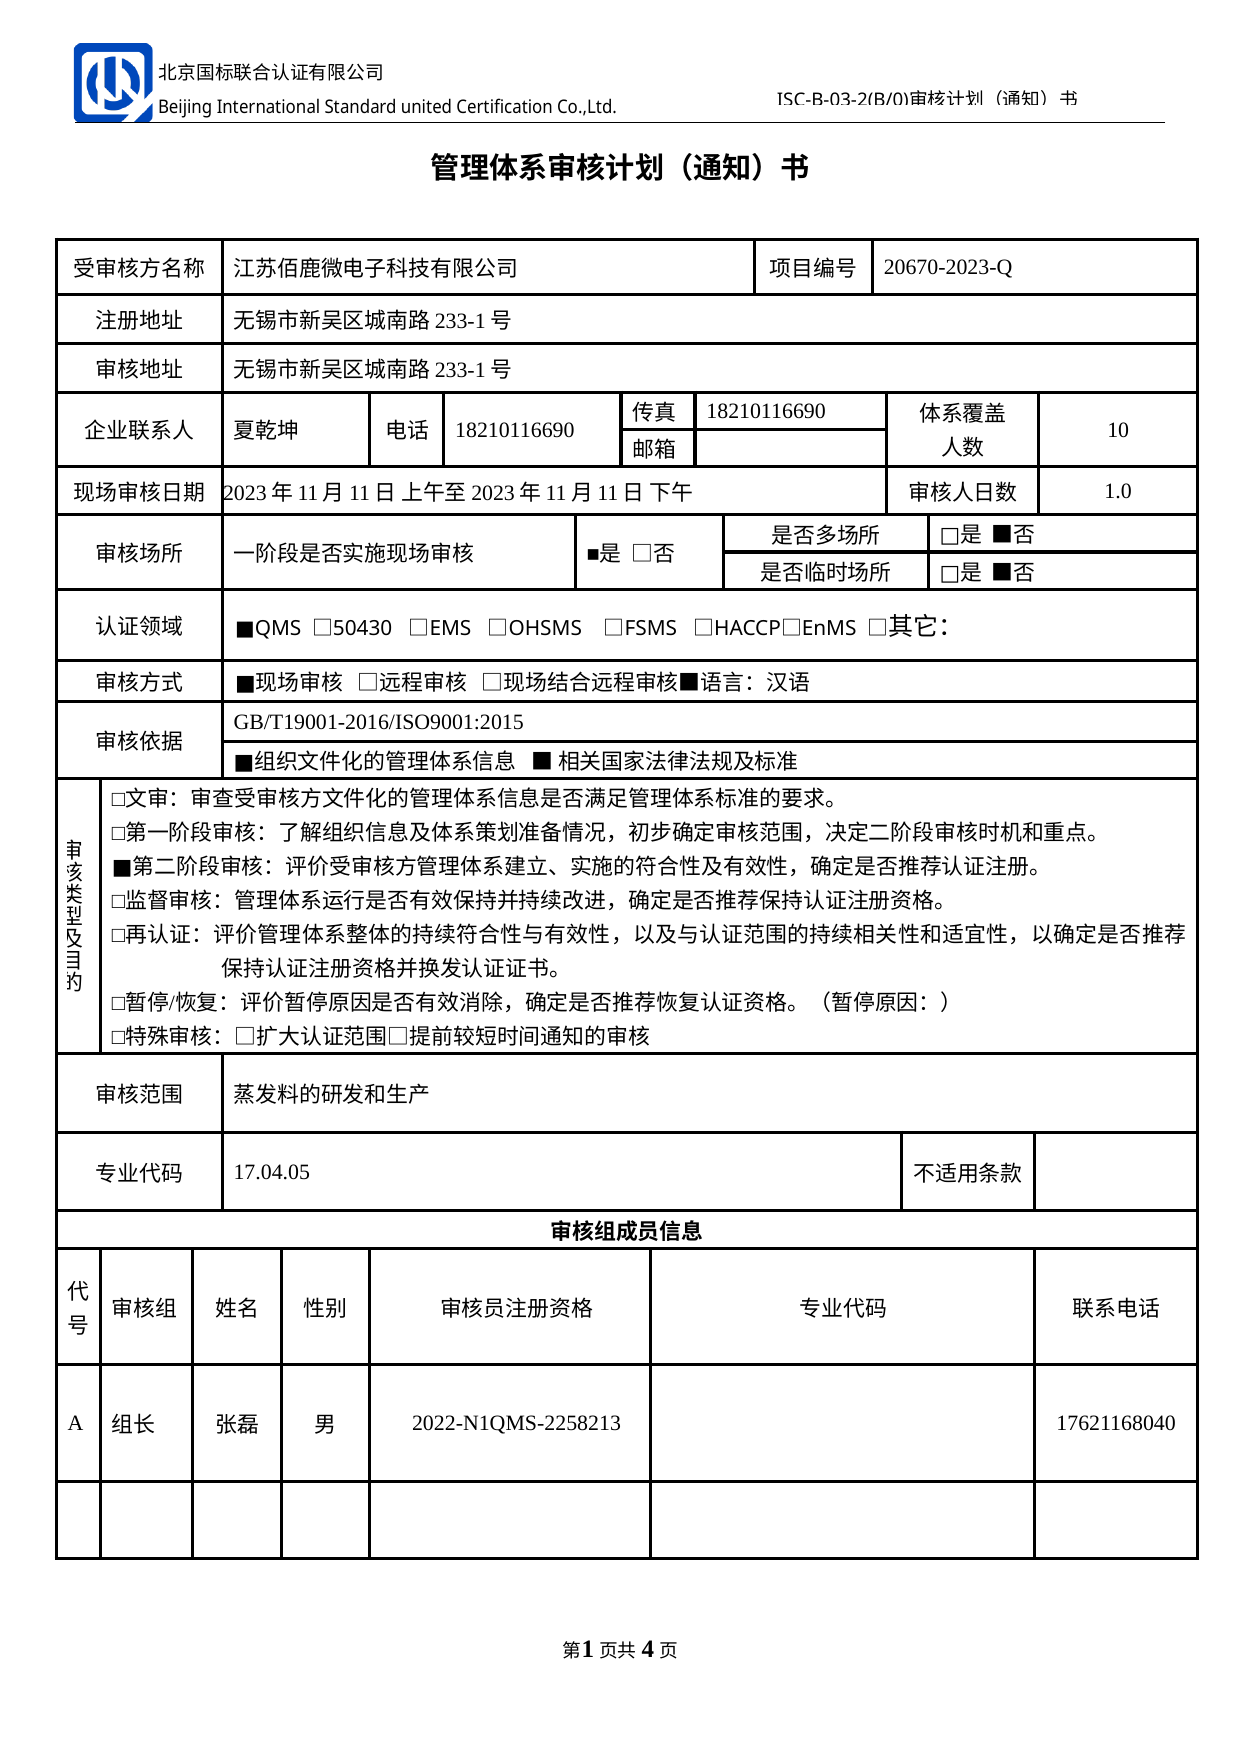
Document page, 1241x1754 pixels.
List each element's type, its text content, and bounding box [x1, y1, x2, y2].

table_cell 审核方式 [58, 662, 221, 700]
table_cell 是否临时场所 [725, 554, 927, 587]
table_cell 无锡市新吴区城南路233-1号 [224, 296, 1196, 342]
table_cell 无锡市新吴区城南路233-1号 [224, 345, 1196, 391]
table_cell 企业联系人 [58, 394, 221, 465]
table_cell 现场审核日期 [58, 468, 221, 513]
table_header 江苏佰鹿微电子科技有限公司 [224, 241, 753, 293]
table_cell 17.04.05 [224, 1134, 900, 1209]
table_cell A [58, 1366, 99, 1479]
table_cell 注册地址 [58, 296, 221, 342]
picture [73, 43, 153, 123]
table_cell 夏乾坤 [224, 394, 368, 465]
table_cell [58, 1483, 99, 1557]
table_cell 审核场所 [58, 516, 221, 587]
table_cell ■组织文件化的管理体系信息 ■ 相关国家法律法规及标准 [224, 743, 1196, 777]
table_cell 张磊 [194, 1366, 280, 1479]
table_cell 组长 [102, 1366, 191, 1479]
table_header 20670-2023-Q [874, 241, 1196, 293]
table_cell 一阶段是否实施现场审核 [224, 516, 574, 587]
table_cell 18210116690 [445, 394, 619, 465]
table_cell □是 ■否 [930, 516, 1196, 550]
table_cell [102, 1483, 191, 1557]
table_cell 18210116690 [697, 394, 885, 428]
table_header 受审核方名称 [58, 241, 221, 293]
table_cell 性别 [283, 1250, 368, 1363]
table_cell 审核员注册资格 [371, 1250, 649, 1363]
table_cell [652, 1366, 1033, 1479]
table_cell 是否多场所 [725, 516, 927, 550]
table_cell 传真 [623, 394, 693, 428]
table_cell 认证领域 [58, 591, 221, 658]
table_cell [1036, 1134, 1196, 1209]
table_cell ■QMS □50430 □EMS □OHSMS □FSMS □HACCP□EnMS □其它： [224, 591, 1196, 658]
table_cell 专业代码 [58, 1134, 221, 1209]
table_cell [1036, 1483, 1196, 1557]
table_cell 1.0 [1040, 468, 1196, 513]
table_cell [283, 1483, 368, 1557]
table_cell [194, 1483, 280, 1557]
table_cell ■现场审核 □远程审核 □现场结合远程审核■语言：汉语 [224, 662, 1196, 700]
table_cell 10 [1040, 394, 1196, 465]
table_cell 2022-N1QMS-2258213 [371, 1366, 649, 1479]
table_cell [697, 431, 885, 465]
table_cell 体系覆盖 人数 [888, 394, 1037, 465]
text 管理体系审核计划（通知）书 [75, 131, 1165, 199]
table_cell 邮箱 [623, 431, 693, 465]
table_cell 电话 [371, 394, 442, 465]
table_cell [371, 1483, 649, 1557]
table_cell 蒸发料的研发和生产 [224, 1055, 1196, 1131]
table_cell 2023年11月11日 上午至2023年11月11日 下午 [224, 468, 885, 513]
table_cell 联系电话 [1036, 1250, 1196, 1363]
table_cell 审核人日数 [888, 468, 1037, 513]
table_cell 17621168040 [1036, 1366, 1196, 1479]
table_cell 审核组 [102, 1250, 191, 1363]
table_cell 审核组成员信息 [58, 1212, 1196, 1247]
table_cell GB/T19001-2016/ISO9001:2015 [224, 703, 1196, 740]
table_cell 专业代码 [652, 1250, 1033, 1363]
table_cell □文审：审查受审核方文件化的管理体系信息是否满足管理体系标准的要求。 □第一阶段审核：了解组织信息及体系策划准备情况，初步确定审核范围，决定二阶段审核时机和重点。 ■第二阶段审核：评价受审核方管理体系建立、实施的符合性及有效性，确定是否推荐认证注册。 □监督审核：管理体系运行是否有效保持并持续改进，确定是否推荐保持认证注册资格。 □再认证：评价管理体系整体的持续符合性与有效性，以及与认证范围的持续相关性和适宜性，以确定是否推荐保持认证注册资格并换发认证证书。 □暂停/恢复：评价暂停原因是否有效消除，确定是否推荐恢复认证资格。（暂停原因：） □特殊审核：□扩大认证范围□提前较短时间通知的审核 [102, 780, 1196, 1052]
table_cell 代号 [58, 1250, 99, 1363]
table_cell [652, 1483, 1033, 1557]
table_cell 审核类型及目的 [58, 780, 99, 1052]
table_cell 男 [283, 1366, 368, 1479]
table_cell 审核范围 [58, 1055, 221, 1131]
table_cell ■是 □否 [577, 516, 722, 587]
table_cell 姓名 [194, 1250, 280, 1363]
table_cell 审核地址 [58, 345, 221, 391]
table_header 项目编号 [756, 241, 871, 293]
table_cell □是 ■否 [930, 554, 1196, 587]
table_cell 审核依据 [58, 703, 221, 777]
table_cell 不适用条款 [903, 1134, 1033, 1209]
